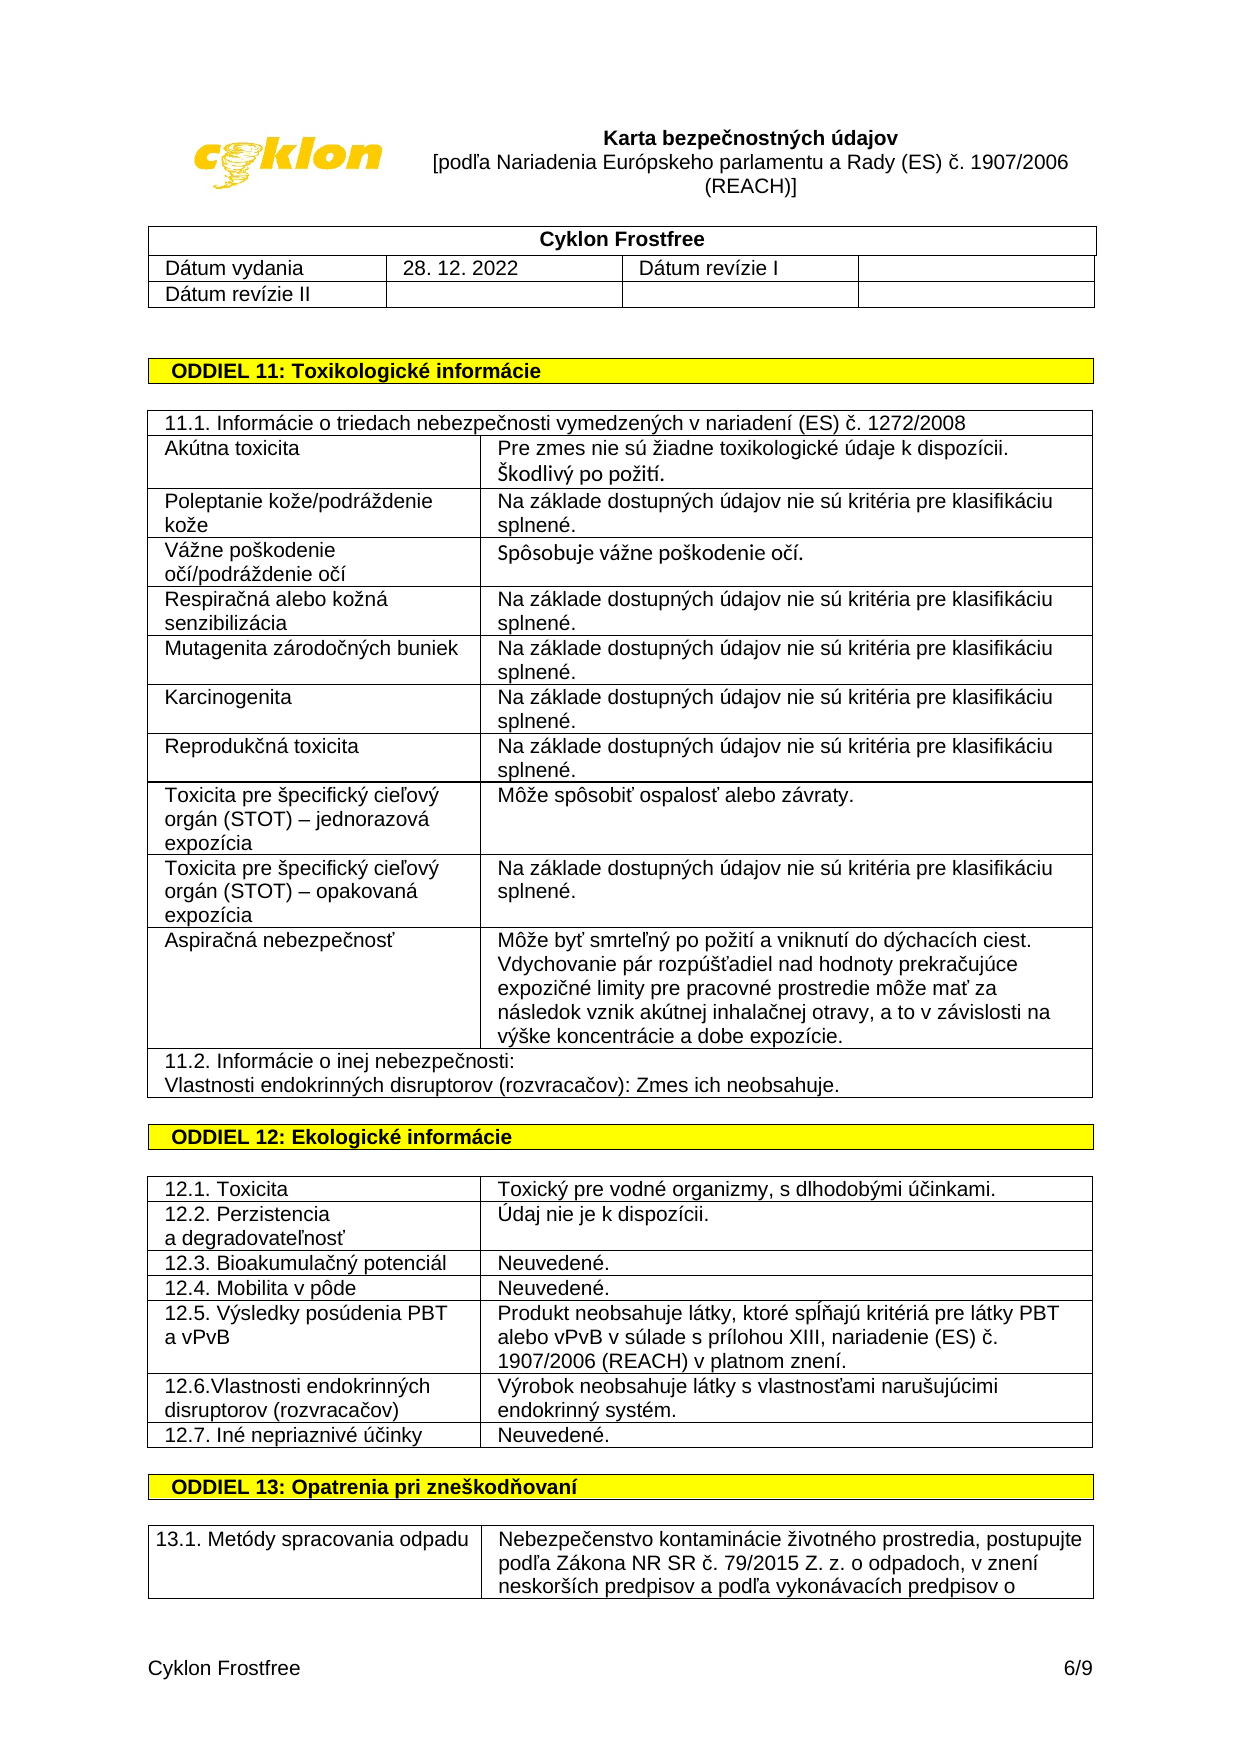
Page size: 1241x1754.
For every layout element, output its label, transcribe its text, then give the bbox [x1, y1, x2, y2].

table_cell Toxicita pre špecifický cieľový orgán (STOT) – opakovaná expozícia [148, 855, 480, 927]
table_cell 12.4. Mobilita v pôde [148, 1276, 480, 1300]
table_header 12.1. Toxicita [148, 1177, 480, 1201]
table_cell Môže spôsobiť ospalosť alebo závraty. [481, 783, 1092, 854]
table_cell Na základe dostupných údajov nie sú kritéria pre klasifikáciu splnené. [481, 587, 1092, 634]
table_cell Reprodukčná toxicita [148, 734, 480, 781]
table_cell 12.3. Bioakumulačný potenciál [148, 1251, 480, 1275]
table_cell Produkt neobsahuje látky, ktoré spĺňajú kritériá pre látky PBT alebo vPvB v súlade s prílohou XIII, nariadenie (ES) č. 1907/2006 (REACH) v platnom znení. [481, 1301, 1092, 1373]
table_cell Na základe dostupných údajov nie sú kritéria pre klasifikáciu splnené. [481, 636, 1092, 683]
table_cell 11.2. Informácie o inej nebezpečnosti: Vlastnosti endokrinných disruptorov (rozvracačov): Zmes ich neobsahuje. [148, 1049, 1092, 1097]
table_header ODDIEL 11: Toxikologické informácie [149, 359, 1093, 383]
table_cell Karcinogenita [148, 685, 480, 732]
table_cell 12.2. Perzistencia a degradovateľnosť [148, 1202, 480, 1250]
table_cell Neuvedené. [481, 1251, 1092, 1275]
table_cell Na základe dostupných údajov nie sú kritéria pre klasifikáciu splnené. [481, 855, 1092, 927]
table_cell Neuvedené. [481, 1276, 1092, 1300]
table_cell Výrobok neobsahuje látky s vlastnosťami narušujúcimi endokrinný systém. [481, 1374, 1092, 1422]
table_cell 12.6.Vlastnosti endokrinných disruptorov (rozvracačov) [148, 1374, 480, 1422]
table_cell Toxicita pre špecifický cieľový orgán (STOT) – jednorazová expozícia [148, 783, 480, 854]
table_cell Aspiračná nebezpečnosť [148, 928, 480, 1048]
table_cell 12.7. Iné nepriaznivé účinky [148, 1423, 480, 1447]
table_cell Poleptanie kože/podráždenie kože [148, 489, 480, 537]
table_cell Respiračná alebo kožná senzibilizácia [148, 587, 480, 634]
table_cell Pre zmes nie sú žiadne toxikologické údaje k dispozícii. Škodlivý po požití. [481, 436, 1092, 488]
table_cell 12.5. Výsledky posúdenia PBT a vPvB [148, 1301, 480, 1373]
table_header ODDIEL 12: Ekologické informácie [149, 1125, 1093, 1149]
table_cell Môže byť smrteľný po požití a vniknutí do dýchacích ciest. Vdychovanie pár rozpúšťadiel nad hodnoty prekračujúce expozičné limity pre pracovné prostredie môže mať za následok vznik akútnej inhalačnej otravy, a to v závislosti na výške koncentrácie a dobe expozície. [481, 928, 1092, 1048]
table_cell Vážne poškodenie očí/podráždenie očí [148, 538, 480, 586]
picture [182, 117, 394, 203]
table_cell Na základe dostupných údajov nie sú kritéria pre klasifikáciu splnené. [481, 489, 1092, 537]
table_cell Údaj nie je k dispozícii. [481, 1202, 1092, 1250]
table_cell Na základe dostupných údajov nie sú kritéria pre klasifikáciu splnené. [481, 734, 1092, 781]
table_cell Na základe dostupných údajov nie sú kritéria pre klasifikáciu splnené. [481, 685, 1092, 732]
table_header 13.1. Metódy spracovania odpadu [149, 1526, 481, 1598]
table_cell Neuvedené. [481, 1423, 1092, 1447]
table_header Toxický pre vodné organizmy, s dlhodobými účinkami. [481, 1177, 1092, 1201]
table_cell Spôsobuje vážne poškodenie očí. [481, 538, 1092, 586]
table_header ODDIEL 13: Opatrenia pri zneškodňovaní [149, 1475, 1093, 1498]
table_cell Mutagenita zárodočných buniek [148, 636, 480, 683]
table_cell Akútna toxicita [148, 436, 480, 488]
table_header 11.1. Informácie o triedach nebezpečnosti vymedzených v nariadení (ES) č. 1272/2008 [148, 411, 1092, 434]
